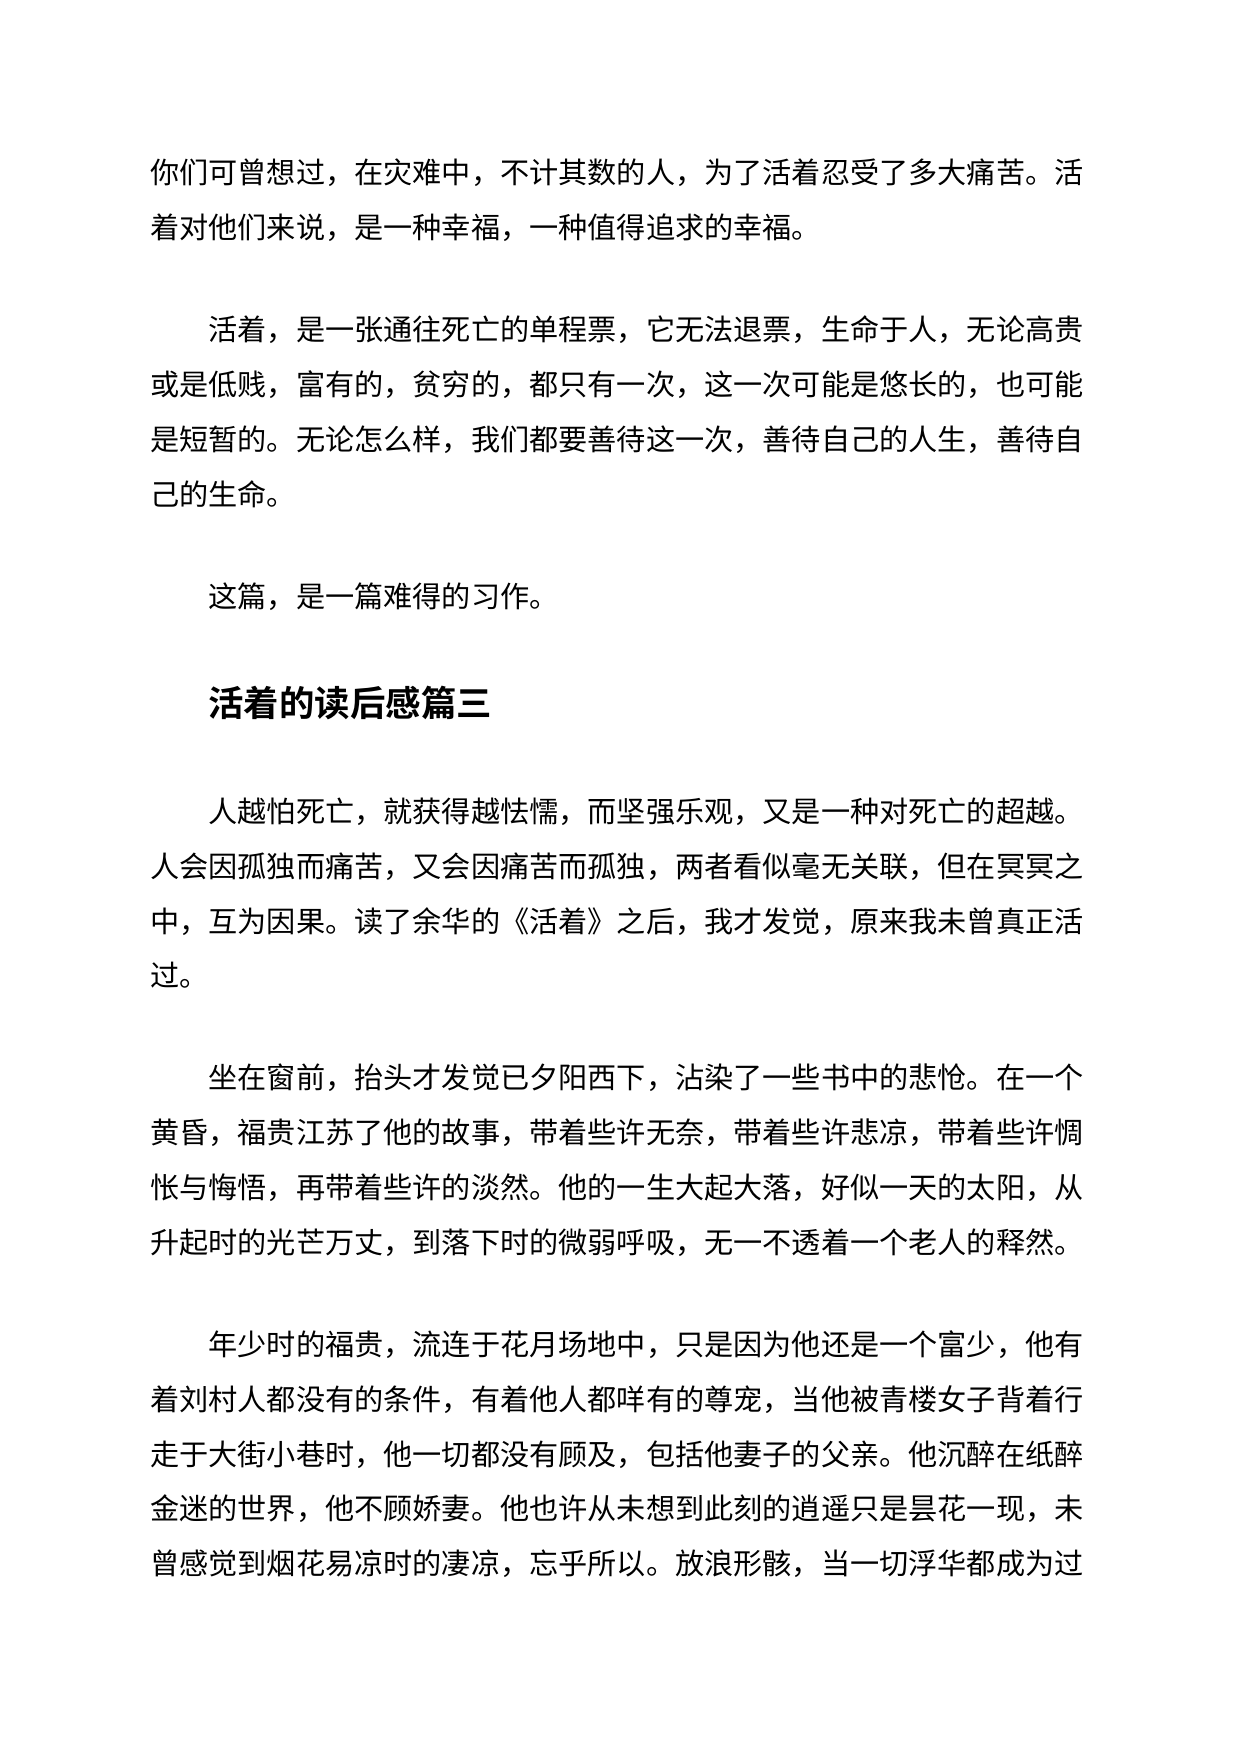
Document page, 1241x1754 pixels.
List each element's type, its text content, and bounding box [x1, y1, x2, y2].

text 活着，是一张通往死亡的单程票，它无法退票，生命于人，无论高贵或是低贱，富有的，贫穷的，都只有一次，这一次可能是悠长的，也可能是短暂的。无论怎么样，我们都要善待这一次，善待自己的人生，善待自己的生命。 [150, 307, 1090, 514]
text 这篇，是一篇难得的习作。 [150, 573, 1090, 615]
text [150, 150, 1090, 247]
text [150, 1321, 1090, 1583]
text 活着的读后感篇三 [150, 675, 1090, 726]
text 人越怕死亡，就获得越怯懦，而坚强乐观，又是一种对死亡的超越。人会因孤独而痛苦，又会因痛苦而孤独，两者看似毫无关联，但在冥冥之中，互为因果。读了余华的《活着》之后，我才发觉，原来我未曾真正活过。 [150, 788, 1090, 995]
text 坐在窗前，抬头才发觉已夕阳西下，沾染了一些书中的悲怆。在一个黄昏，福贵江苏了他的故事，带着些许无奈，带着些许悲凉，带着些许惆怅与悔悟，再带着些许的淡然。他的一生大起大落，好似一天的太阳，从升起时的光芒万丈，到落下时的微弱呼吸，无一不透着一个老人的释然。 [150, 1055, 1090, 1262]
